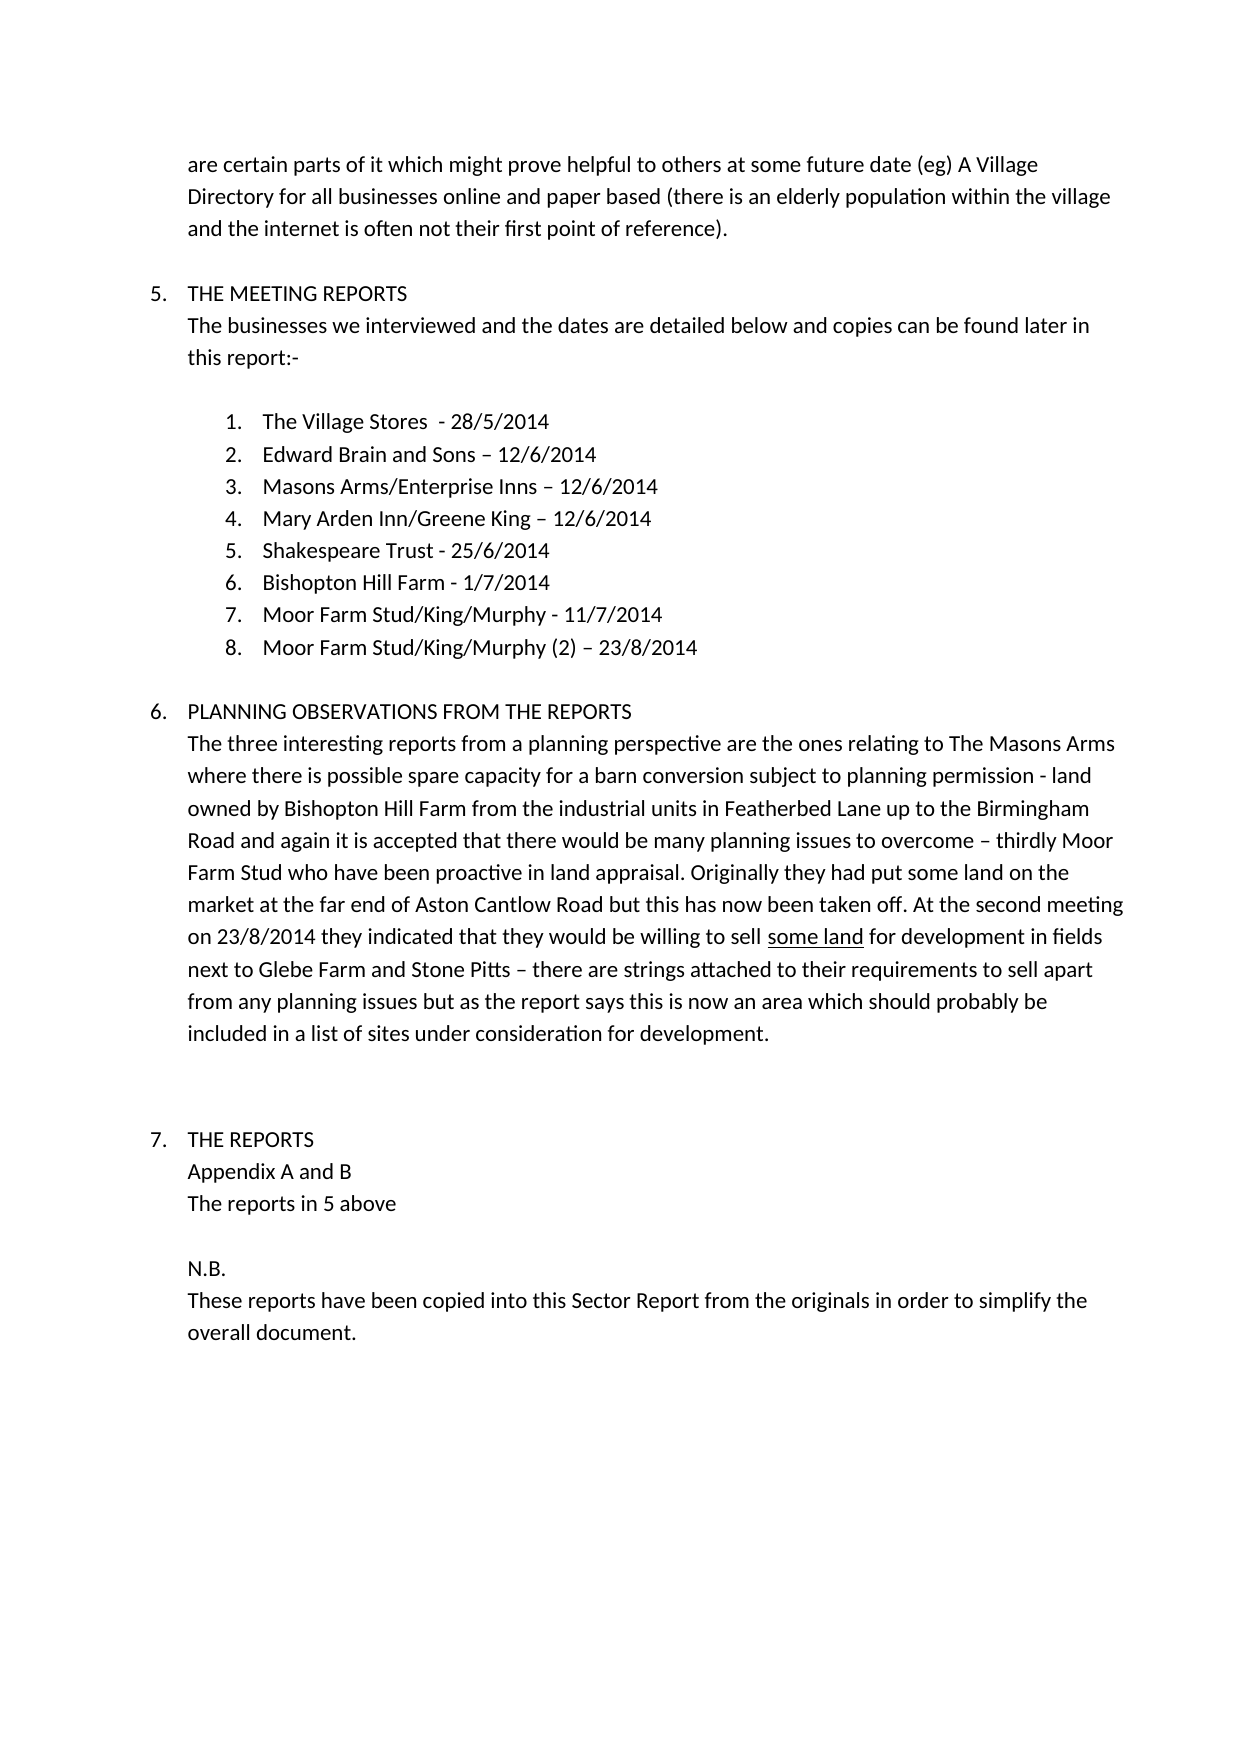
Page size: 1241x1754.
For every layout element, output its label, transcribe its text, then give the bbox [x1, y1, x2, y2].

list Shakespeare Trust - 25/6/2014 [225, 536, 1128, 564]
list N.B. [187, 1254, 1128, 1282]
list Mary Arden Inn/Greene King – 12/6/2014 [225, 504, 1128, 532]
list Moor Farm Stud/King/Murphy - 11/7/2014 [225, 601, 1128, 629]
list The three interesting reports from a planning perspective are the ones relating to The Masons Arms where there is possible spare capacity for a barn conversion subject to planning permission - land owned by Bishopton Hill Farm from the industrial units in Featherbed Lane up to the Birmingham Road and again it is accepted that there would be many planning issues to overcome – thirdly Moor Farm Stud who have been proactive in land appraisal. Originally they had put some land on the market at the far end of Aston Cantlow Road but this has now been taken off. At the second meeting on 23/8/2014 they indicated that they would be willing to sell some land for development in fields next to Glebe Farm and Stone Pitts – there are strings attached to their requirements to sell apart from any planning issues but as the report says this is now an area which should probably be included in a list of sites under consideration for development. [187, 729, 1128, 1047]
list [187, 150, 1128, 242]
list THE MEETING REPORTS [150, 279, 1128, 307]
list Appendix A and B [187, 1157, 1128, 1185]
list The reports in 5 above [187, 1189, 1128, 1217]
list THE REPORTS [150, 1125, 1128, 1153]
list PLANNING OBSERVATIONS FROM THE REPORTS [150, 697, 1128, 725]
list The businesses we interviewed and the dates are detailed below and copies can be found later in this report:- [187, 311, 1128, 371]
list Edward Brain and Sons – 12/6/2014 [225, 440, 1128, 468]
list Masons Arms/Enterprise Inns – 12/6/2014 [225, 472, 1128, 500]
list These reports have been copied into this Sector Report from the originals in order to simplify the overall document. [187, 1286, 1128, 1346]
list Moor Farm Stud/King/Murphy (2) – 23/8/2014 [225, 633, 1128, 661]
list Bishopton Hill Farm - 1/7/2014 [225, 568, 1128, 596]
list The Village Stores - 28/5/2014 [225, 407, 1128, 436]
